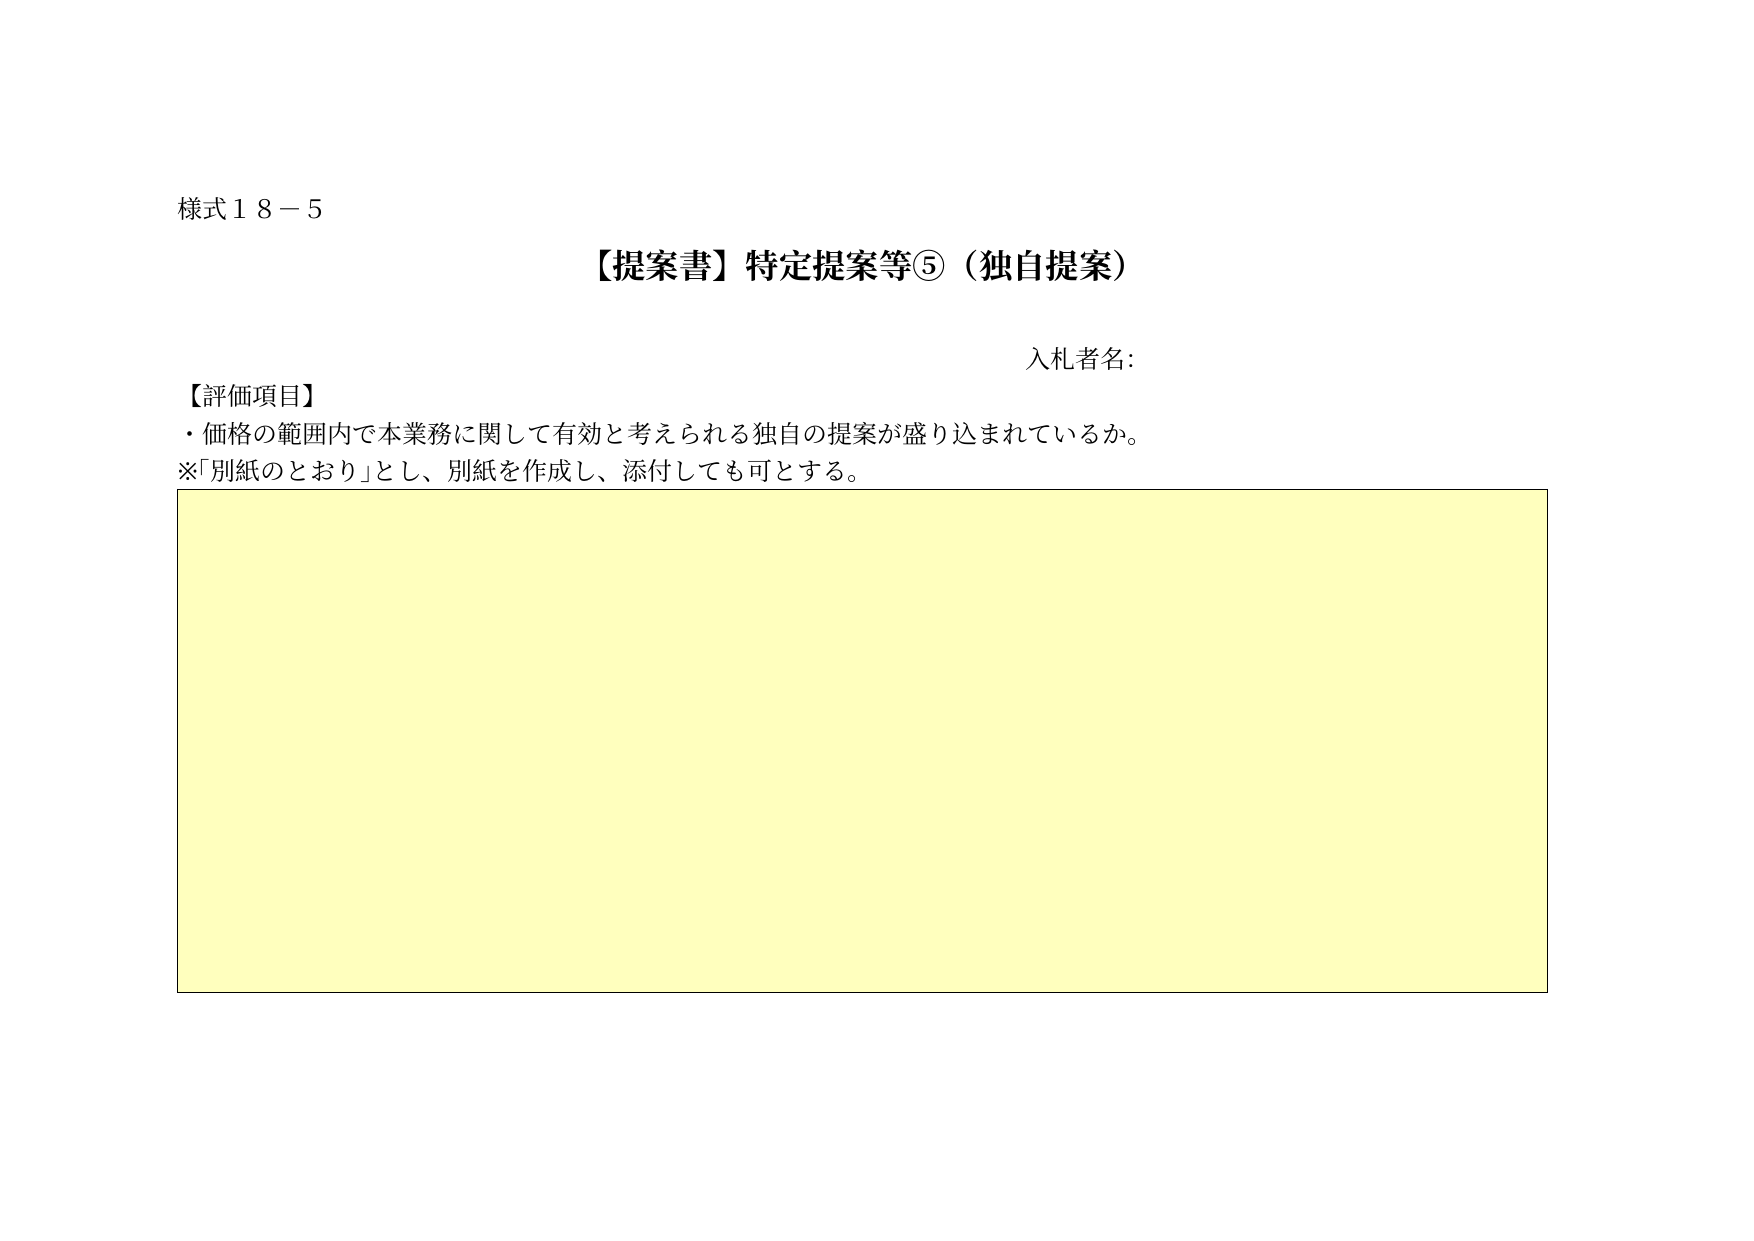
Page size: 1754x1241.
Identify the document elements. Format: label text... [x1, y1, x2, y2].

text 【評価項目】 [177, 376, 1547, 414]
text ・価格の範囲内で本業務に関して有効と考えられる独自の提案が盛り込まれているか。 [177, 414, 1547, 451]
text 【提案書】特定提案等⑤（独自提案） [177, 226, 1547, 301]
text 様式１８－５ [177, 189, 1547, 226]
table_header [178, 490, 1547, 992]
text 入札者名： [177, 339, 1547, 376]
text ※｢別紙のとおり｣とし、別紙を作成し、添付しても可とする。 [177, 451, 1547, 489]
